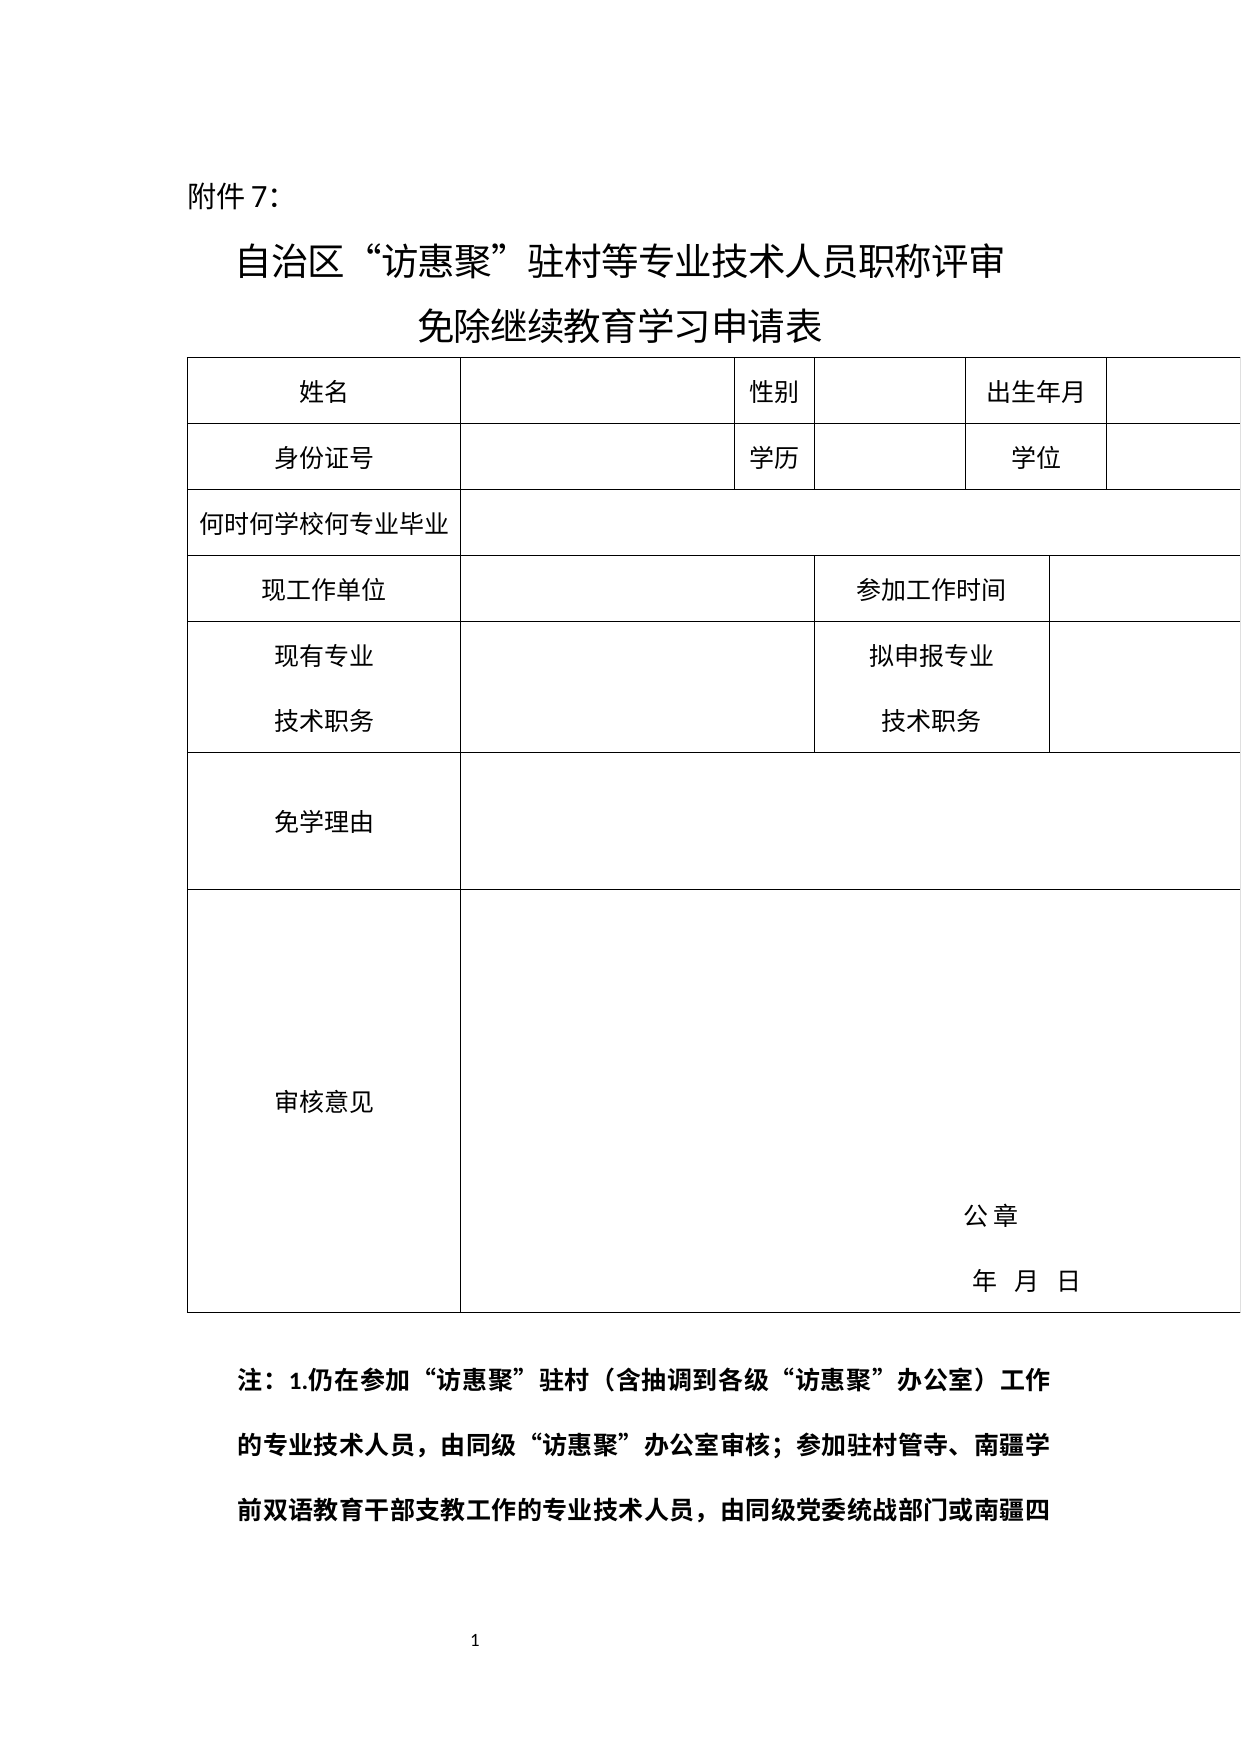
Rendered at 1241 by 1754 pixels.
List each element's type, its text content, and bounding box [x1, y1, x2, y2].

table_header [461, 358, 734, 423]
table_header 姓名 [188, 358, 460, 423]
text 自治区“访惠聚”驻村等专业技术人员职称评审 [187, 227, 1053, 292]
table_cell 参加工作时间 [815, 556, 1049, 621]
table_cell 身份证号 [188, 424, 460, 489]
table_cell [461, 622, 814, 752]
table_cell [1050, 556, 1240, 621]
table_cell 现有专业 技术职务 [188, 622, 460, 752]
table_cell [1050, 622, 1240, 752]
table_cell 学历 [735, 424, 814, 489]
table_cell [461, 753, 1240, 889]
table_cell 现工作单位 [188, 556, 460, 621]
table_header [815, 358, 965, 423]
table_cell [461, 556, 814, 621]
table_cell 免学理由 [188, 753, 460, 889]
table_cell [461, 490, 1240, 555]
table_cell [815, 424, 965, 489]
table_cell 拟申报专业 技术职务 [815, 622, 1049, 752]
table_cell [1107, 424, 1240, 489]
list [237, 1313, 1053, 1541]
table_header 性别 [735, 358, 814, 423]
text 免除继续教育学习申请表 [187, 292, 1053, 357]
table_cell 学位 [966, 424, 1106, 489]
table_cell 何时何学校何专业毕业 [188, 490, 460, 555]
table_cell [461, 424, 734, 489]
table_header 出生年月 [966, 358, 1106, 423]
table_cell 审核意见 [188, 890, 460, 1312]
table_header [1107, 358, 1240, 423]
table_cell 公 章 年 月 日 [461, 890, 1240, 1312]
text 附件7： [187, 162, 1053, 227]
